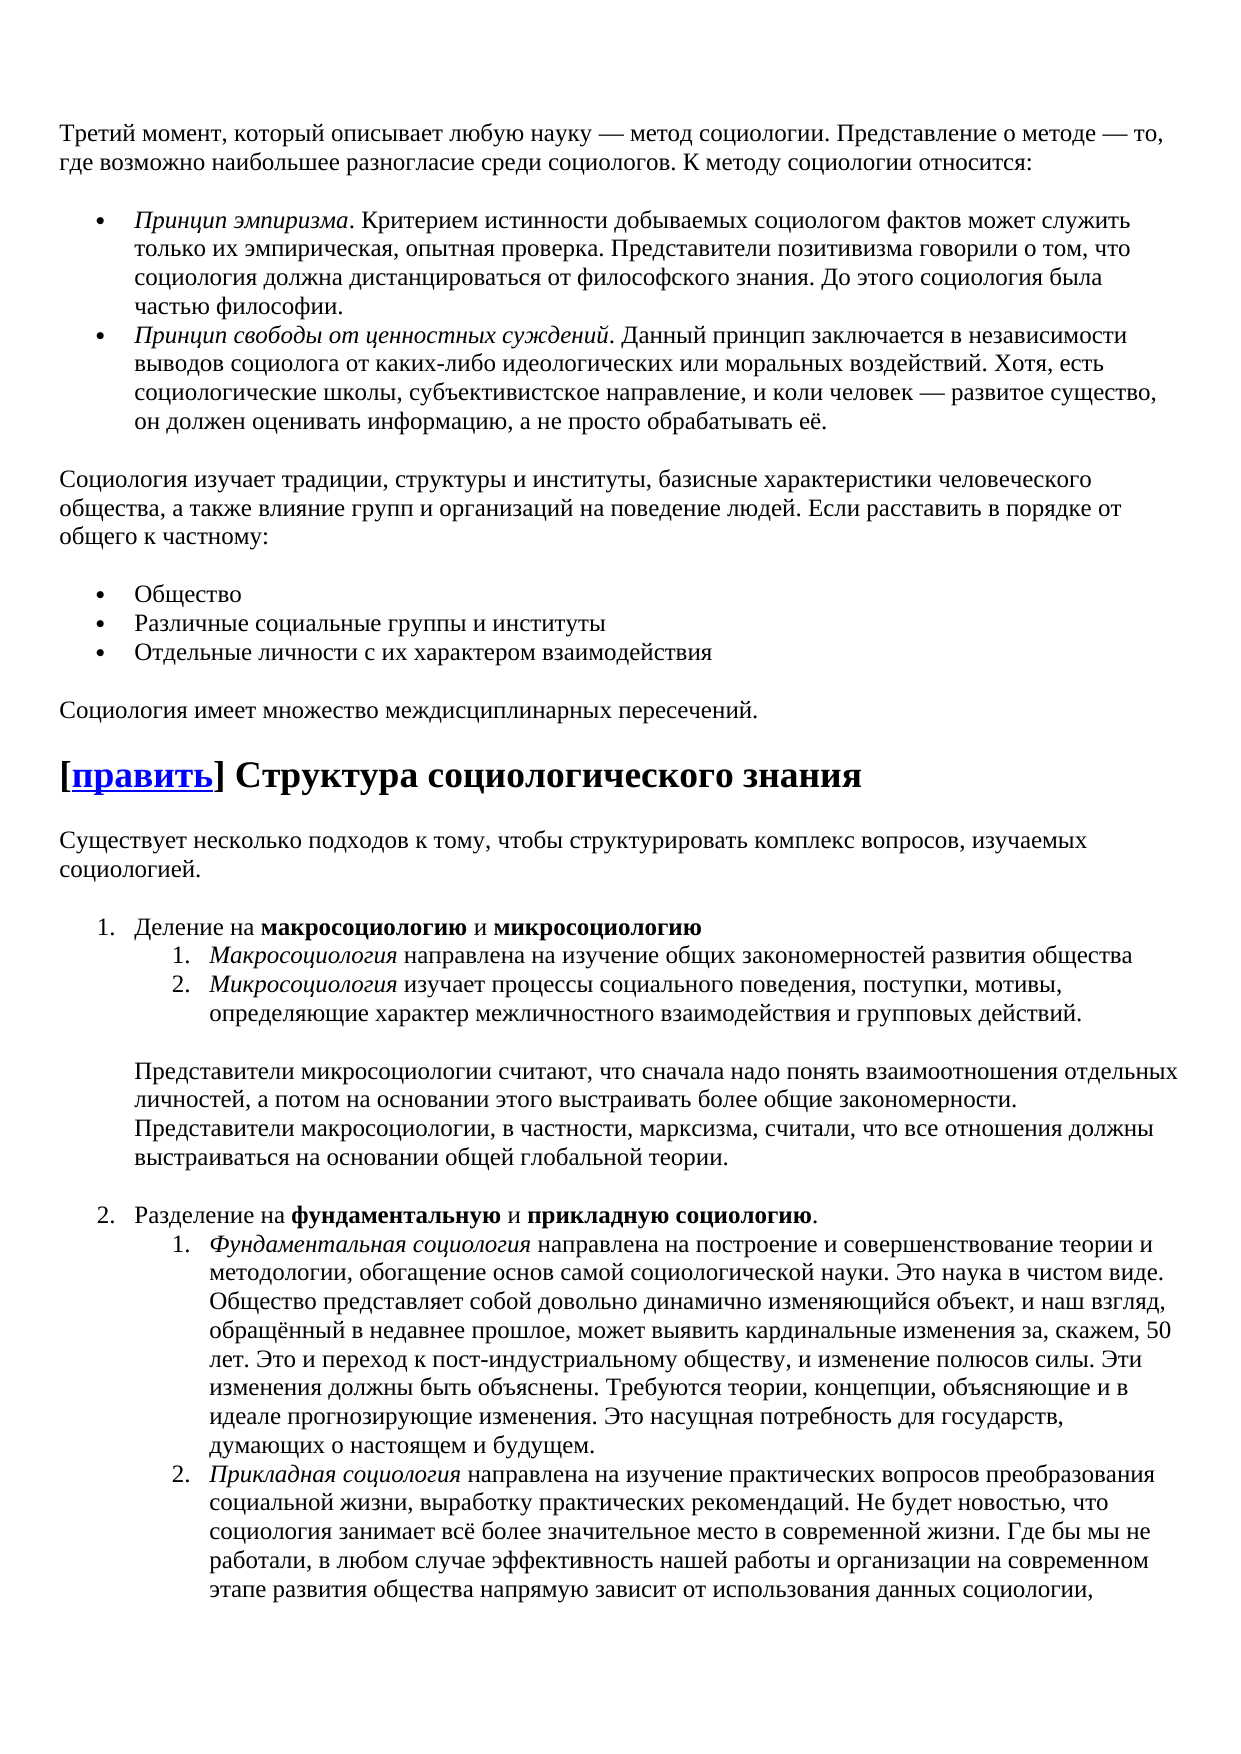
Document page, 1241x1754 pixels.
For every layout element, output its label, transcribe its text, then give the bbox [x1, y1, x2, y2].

text [править] Структура социологического знания [59, 753, 1181, 796]
list Фундаментальная социология направлена на построение и совершенствование теории и методологии, обогащение основ самой социологической науки. Это наука в чистом виде. Общество представляет собой довольно динамично изменяющийся объект, и наш взгляд, обращённый в недавнее прошлое, может выявить кардинальные изменения за, скажем, 50 лет. Это и переход к пост-индустриальному обществу, и изменение полюсов силы. Эти изменения должны быть объяснены. Требуются теории, концепции, объясняющие и в идеале прогнозирующие изменения. Это насущная потребность для государств, думающих о настоящем и будущем. [172, 1229, 1181, 1459]
text Третий момент, который описывает любую науку — метод социологии. Представление о методе — то, где возможно наибольшее разногласие среди социологов. К методу социологии относится: [59, 118, 1181, 176]
list Различные социальные группы и институты [97, 608, 1181, 637]
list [172, 1459, 1181, 1602]
list Принцип эмпиризма. Критерием истинности добываемых социологом фактов может служить только их эмпирическая, опытная проверка. Представители позитивизма говорили о том, что социология должна дистанцироваться от философского знания. До этого социология была частью философии. [97, 205, 1181, 320]
list Отдельные личности с их характером взаимодействия [97, 637, 1181, 666]
list Микросоциология изучает процессы социального поведения, поступки, мотивы, определяющие характер межличностного взаимодействия и групповых действий. [172, 969, 1181, 1027]
list Макросоциология направлена на изучение общих закономерностей развития общества [172, 940, 1181, 969]
text Представители микросоциологии считают, что сначала надо понять взаимоотношения отдельных личностей, а потом на основании этого выстраивать более общие закономерности. Представители макросоциологии, в частности, марксизма, считали, что все отношения должны выстраиваться на основании общей глобальной теории. [134, 1056, 1181, 1171]
text Социология имеет множество междисциплинарных пересечений. [59, 695, 1181, 723]
list Деление на макросоциологию и микросоциологию [97, 912, 1181, 940]
text Социология изучает традиции, структуры и институты, базисные характеристики человеческого общества, а также влияние групп и организаций на поведение людей. Если расставить в порядке от общего к частному: [59, 464, 1181, 550]
list Разделение на фундаментальную и прикладную социологию. [97, 1200, 1181, 1229]
list Принцип свободы от ценностных суждений. Данный принцип заключается в независимости выводов социолога от каких-либо идеологических или моральных воздействий. Хотя, есть социологические школы, субъективистское направление, и коли человек — развитое существо, он должен оценивать информацию, а не просто обрабатывать её. [97, 320, 1181, 435]
text Существует несколько подходов к тому, чтобы структурировать комплекс вопросов, изучаемых социологией. [59, 825, 1181, 882]
list Общество [97, 579, 1181, 608]
